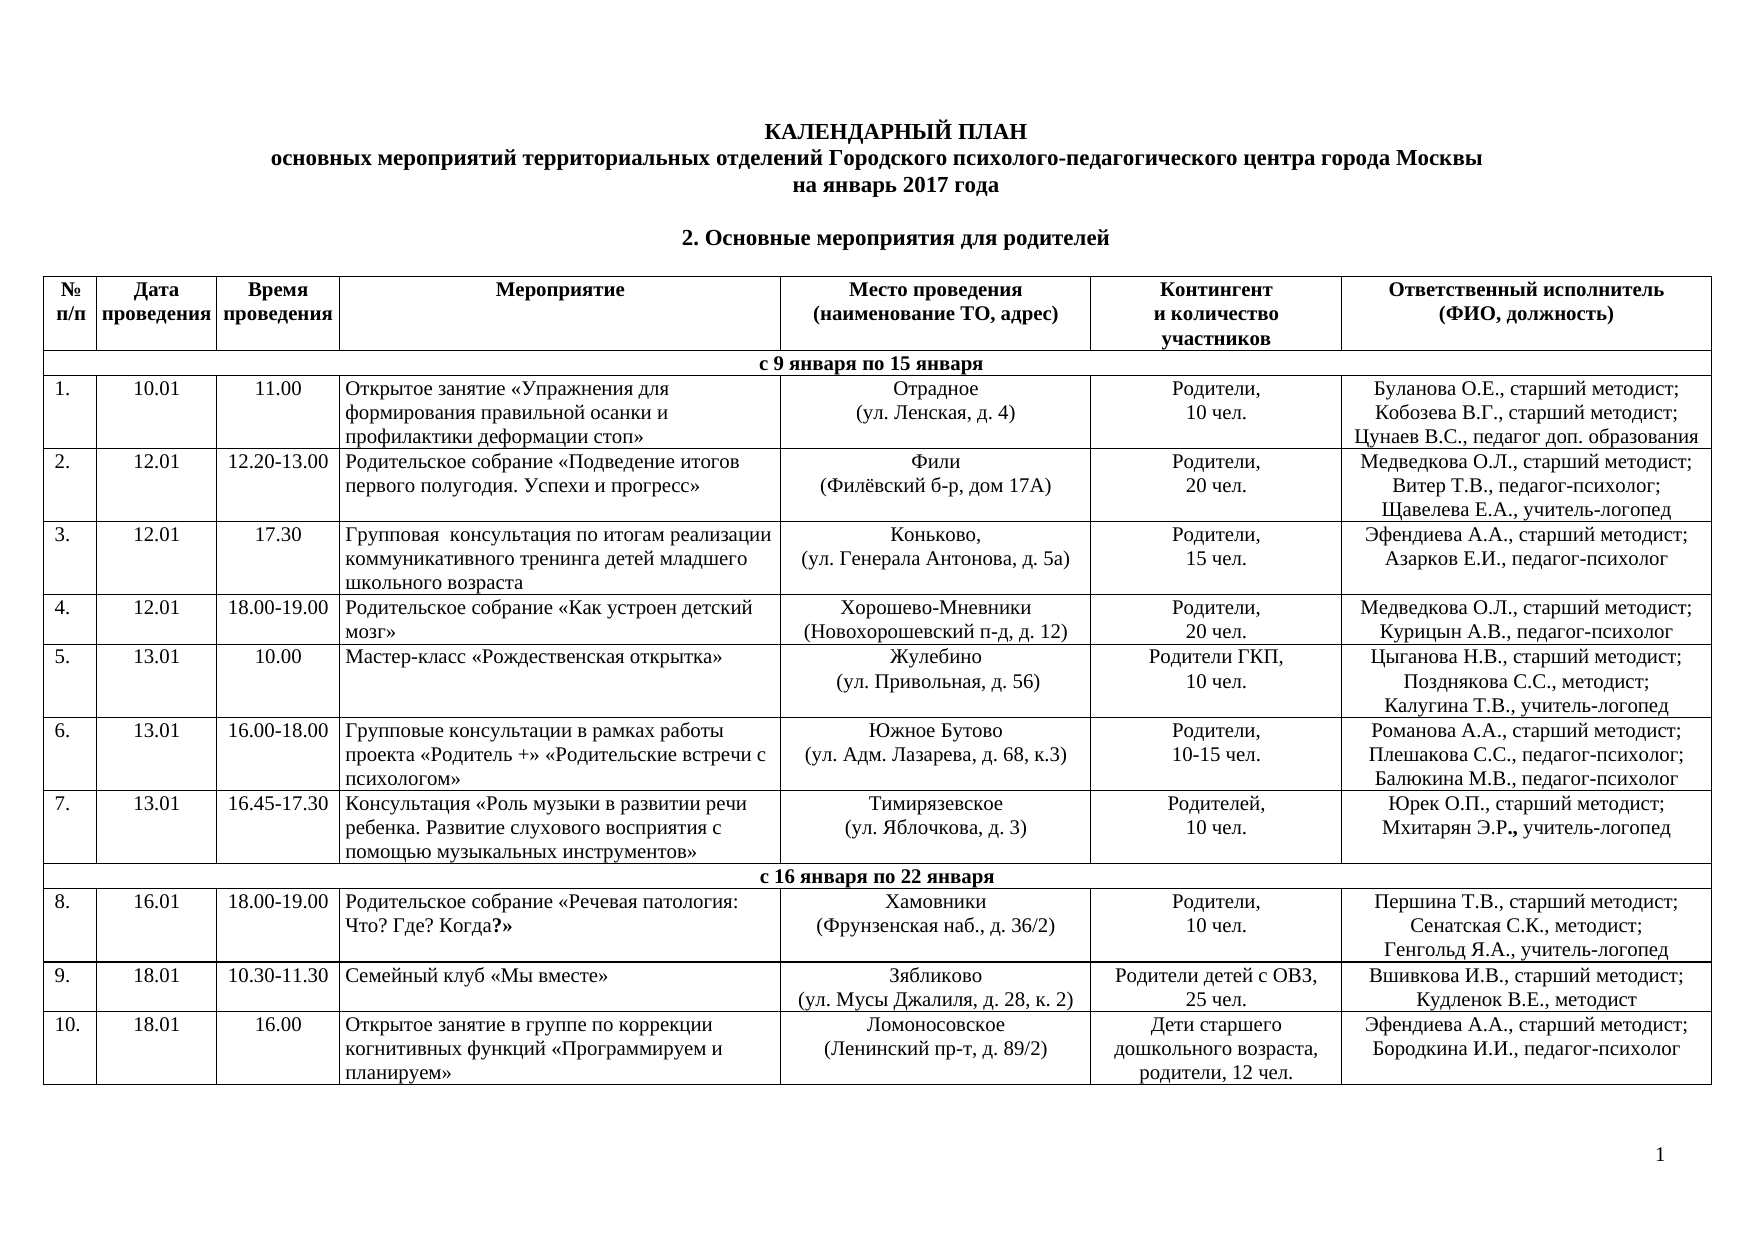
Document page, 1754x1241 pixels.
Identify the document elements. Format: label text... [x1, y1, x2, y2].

text КАЛЕНДАРНЫЙ ПЛАН [126, 118, 1665, 144]
table_cell 10.30-11.30 [217, 963, 339, 1011]
table_header Время проведения [217, 277, 339, 349]
table_cell Ломоносовское (Ленинский пр-т, д. 89/2) [781, 1012, 1090, 1084]
table_header Мероприятие [340, 277, 780, 349]
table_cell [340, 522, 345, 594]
table_cell Родительское собрание «Речевая патология: Что? Где? Когда?» [340, 889, 780, 961]
table_cell 16.00 [217, 1012, 339, 1084]
table_cell Родители, 15 чел. [1091, 522, 1341, 594]
table_cell Мастер-класс «Рождественская открытка» [340, 645, 780, 717]
table_cell Цыганова Н.В., старший методист; Позднякова С.С., методист; Калугина Т.В., учитель-логопед [1342, 645, 1711, 717]
table_cell Эфендиева А.А., старший методист; Бородкина И.И., педагог-психолог [1342, 1012, 1711, 1084]
table_header Ответственный исполнитель (ФИО, должность) [1342, 277, 1711, 349]
table_cell Семейный клуб «Мы вместе» [340, 963, 780, 1011]
table_cell [44, 963, 96, 1011]
table_cell [44, 595, 96, 643]
table_cell 12.01 [97, 595, 216, 643]
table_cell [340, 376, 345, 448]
table_cell Родительское собрание «Подведение итогов первого полугодия. Успехи и прогресс» [340, 449, 780, 521]
table_cell Родители, 20 чел. [1091, 595, 1341, 643]
table_cell Отрадное (ул. Ленская, д. 4) [781, 376, 1090, 448]
table_cell Родители, 20 чел. [1091, 449, 1341, 521]
table_cell Родители, 10-15 чел. [1091, 718, 1341, 790]
table_cell Медведкова О.Л., старший методист; Курицын А.В., педагог-психолог [1342, 595, 1711, 643]
table_cell Вшивкова И.В., старший методист; Кудленок В.Е., методист [1342, 963, 1711, 1011]
table_cell [44, 889, 96, 961]
text 2. Основные мероприятия для родителей [126, 223, 1665, 250]
table_cell Медведкова О.Л., старший методист; Витер Т.В., педагог-психолог; Щавелева Е.А., учитель-логопед [1342, 449, 1711, 521]
table_cell 16.01 [97, 889, 216, 961]
text на январь 2017 года [126, 171, 1665, 197]
table_cell с 16 января по 22 января [44, 864, 1711, 888]
text основных мероприятий территориальных отделений Городского психолого-педагогического центра города Москвы [89, 144, 1665, 171]
table_cell [44, 376, 96, 448]
table_cell 12.01 [97, 449, 216, 521]
table_cell [44, 718, 96, 790]
table_cell Эфендиева А.А., старший методист; Азарков Е.И., педагог-психолог [1342, 522, 1711, 594]
table_cell Зябликово (ул. Мусы Джалиля, д. 28, к. 2) [781, 963, 1090, 1011]
table_cell Южное Бутово (ул. Адм. Лазарева, д. 68, к.3) [781, 718, 1090, 790]
table_cell Открытое занятие «Упражнения для формирования правильной осанки и профилактики деформации стоп» [644, 376, 780, 448]
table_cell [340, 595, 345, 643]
table_cell с 9 января по 15 января [44, 351, 1711, 374]
table_cell Родители детей с ОВЗ, 25 чел. [1091, 963, 1341, 1011]
table_cell Хорошево-Мневники (Новохорошевский п-д, д. 12) [781, 595, 1090, 643]
table_cell 16.00-18.00 [217, 718, 339, 790]
table_cell Родителей, 10 чел. [1091, 791, 1341, 863]
table_cell 18.00-19.00 [217, 595, 339, 643]
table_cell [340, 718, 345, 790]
table_cell 13.01 [97, 791, 216, 863]
table_cell Дети старшего дошкольного возраста, родители, 12 чел. [1091, 1012, 1341, 1084]
table_cell 13.01 [97, 718, 216, 790]
table_cell Фили (Филёвский б-р, дом 17А) [781, 449, 1090, 521]
table_cell 18.01 [97, 963, 216, 1011]
table_cell 13.01 [97, 645, 216, 717]
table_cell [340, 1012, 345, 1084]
table_cell Групповая консультация по итогам реализации коммуникативного тренинга детей младшего школьного возраста [523, 522, 780, 594]
table_cell Родители ГКП, 10 чел. [1091, 645, 1341, 717]
table_cell 17.30 [217, 522, 339, 594]
table_cell Коньково, (ул. Генерала Антонова, д. 5а) [781, 522, 1090, 594]
table_cell Романова А.А., старший методист; Плешакова С.С., педагог-психолог; Балюкина М.В., педагог-психолог [1342, 718, 1711, 790]
table_cell Родительское собрание «Как устроен детский мозг» [396, 595, 780, 643]
table_cell 10.00 [217, 645, 339, 717]
table_header Контингент и количество участников [1091, 277, 1341, 349]
table_cell Тимирязевское (ул. Яблочкова, д. 3) [781, 791, 1090, 863]
table_header Место проведения (наименование ТО, адрес) [781, 277, 1090, 349]
table_cell Буланова О.Е., старший методист; Кобозева В.Г., старший методист; Цунаев В.С., педагог доп. образования [1342, 376, 1711, 448]
table_cell Групповые консультации в рамках работы проекта «Родитель +» «Родительские встречи с психологом» [461, 718, 780, 790]
table_cell Жулебино (ул. Привольная, д. 56) [781, 645, 1090, 717]
table_cell Родители, 10 чел. [1091, 889, 1341, 961]
table_cell [44, 449, 96, 521]
table_cell 18.01 [97, 1012, 216, 1084]
table_cell Юрек О.П., старший методист; Мхитарян Э.Р., учитель-логопед [1342, 791, 1711, 863]
table_cell [44, 645, 96, 717]
table_cell 12.20-13.00 [217, 449, 339, 521]
table_cell 16.45-17.30 [217, 791, 339, 863]
table_cell Открытое занятие в группе по коррекции когнитивных функций «Программируем и планируем» [452, 1012, 780, 1084]
table_header Дата проведения [97, 277, 216, 349]
table_cell 12.01 [97, 522, 216, 594]
table_cell Першина Т.В., старший методист; Сенатская С.К., методист; Генгольд Я.А., учитель-логопед [1342, 889, 1711, 961]
table_cell 18.00-19.00 [217, 889, 339, 961]
table_cell Хамовники (Фрунзенская наб., д. 36/2) [781, 889, 1090, 961]
table_cell [44, 791, 96, 863]
table_cell Родители, 10 чел. [1091, 376, 1341, 448]
table_cell [44, 522, 96, 594]
table_cell 10.01 [97, 376, 216, 448]
table_cell 11.00 [217, 376, 339, 448]
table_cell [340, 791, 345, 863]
table_header № п/п [44, 277, 96, 349]
table_cell [44, 1012, 96, 1084]
